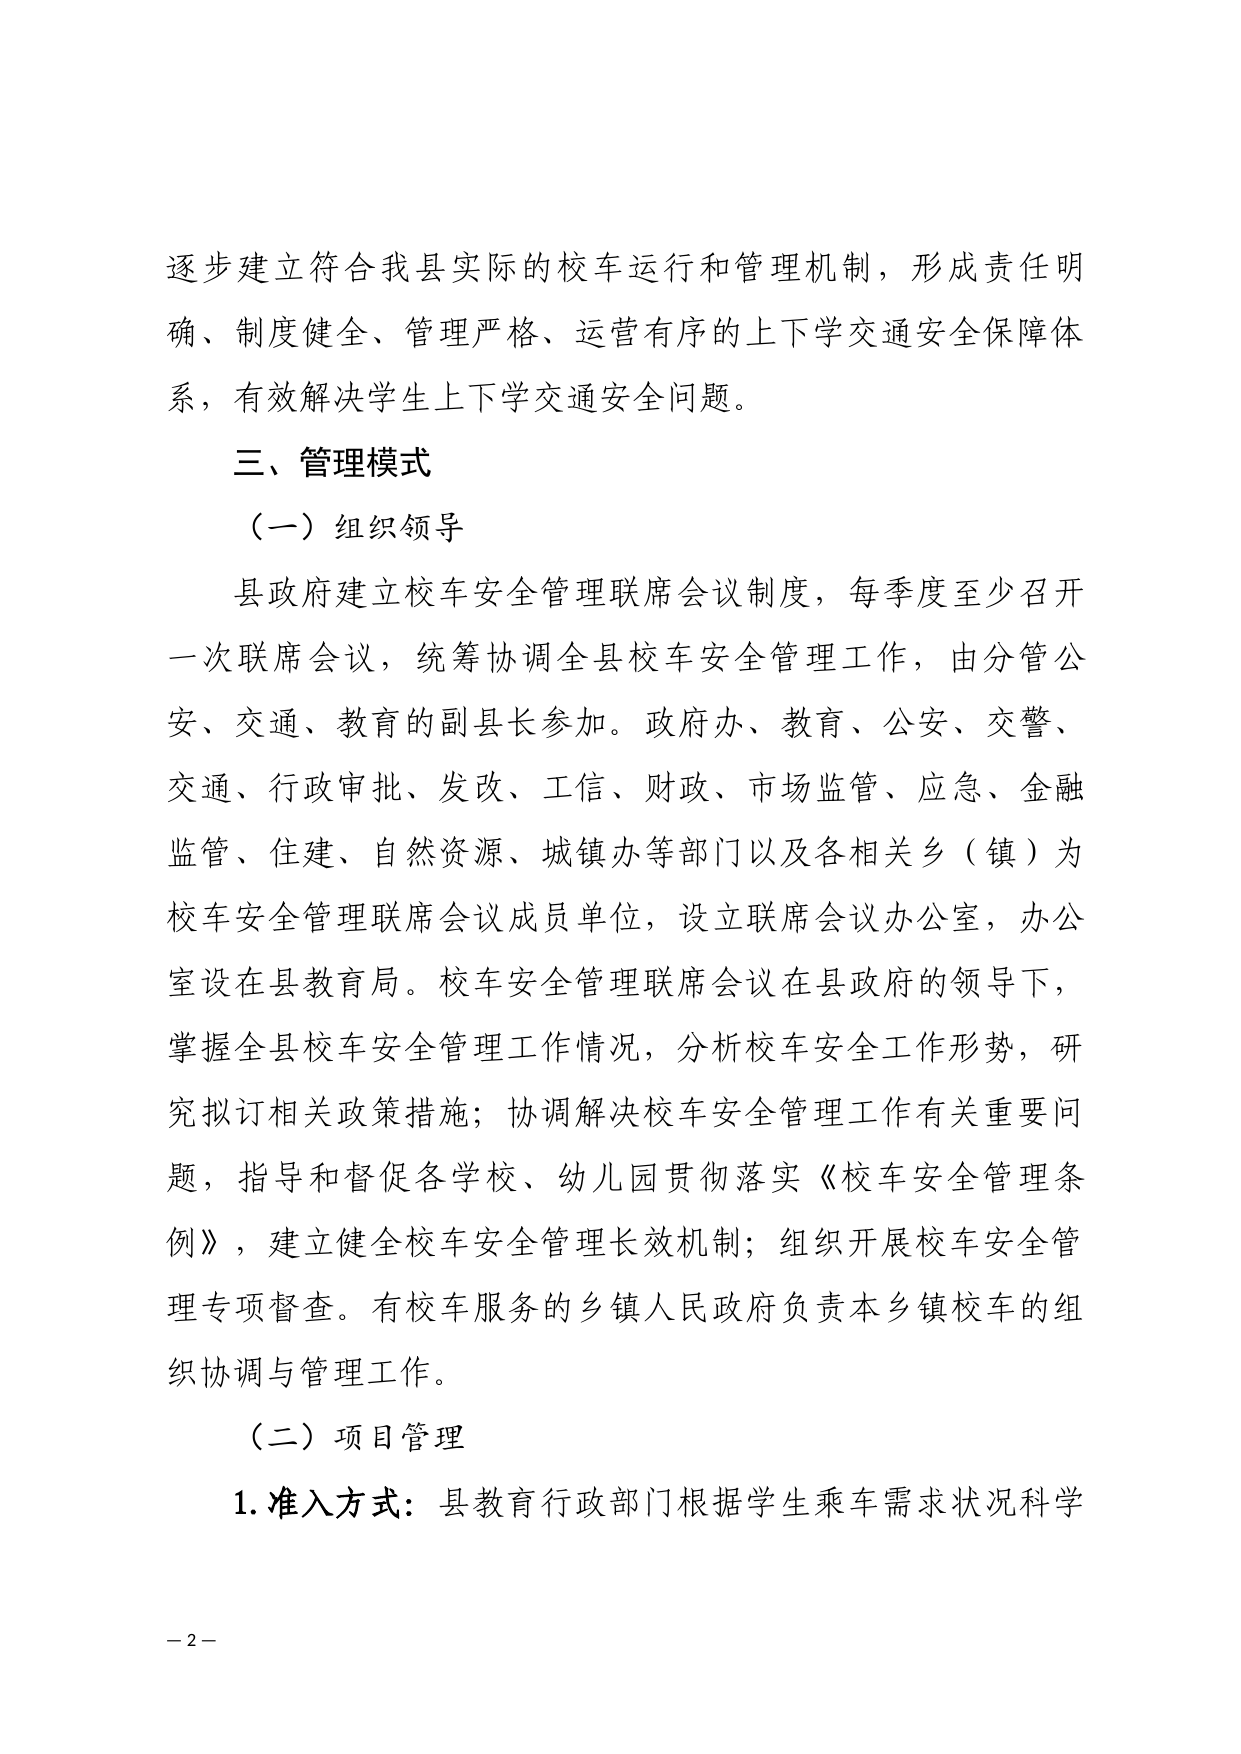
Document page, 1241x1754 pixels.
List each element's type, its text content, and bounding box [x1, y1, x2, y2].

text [165, 233, 1087, 428]
text （一）组织领导 [165, 493, 1087, 558]
text 县政府建立校车安全管理联席会议制度，每季度至少召开一次联席会议，统筹协调全县校车安全管理工作，由分管公安、交通、教育的副县长参加。政府办、教育、公安、交警、交通、行政审批、发改、工信、财政、市场监管、应急、金融监管、住建、自然资源、城镇办等部门以及各相关乡（镇）为校车安全管理联席会议成员单位，设立联席会议办公室，办公室设在县教育局。校车安全管理联席会议在县政府的领导下，掌握全县校车安全管理工作情况，分析校车安全工作形势，研究拟订相关政策措施；协调解决校车安全管理工作有关重要问题，指导和督促各学校、幼儿园贯彻落实《校车安全管理条例》，建立健全校车安全管理长效机制；组织开展校车安全管理专项督查。有校车服务的乡镇人民政府负责本乡镇校车的组织协调与管理工作。 [165, 558, 1087, 1403]
text 三、管理模式 [165, 428, 1087, 493]
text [165, 1468, 1087, 1533]
text （二）项目管理 [165, 1403, 1087, 1468]
